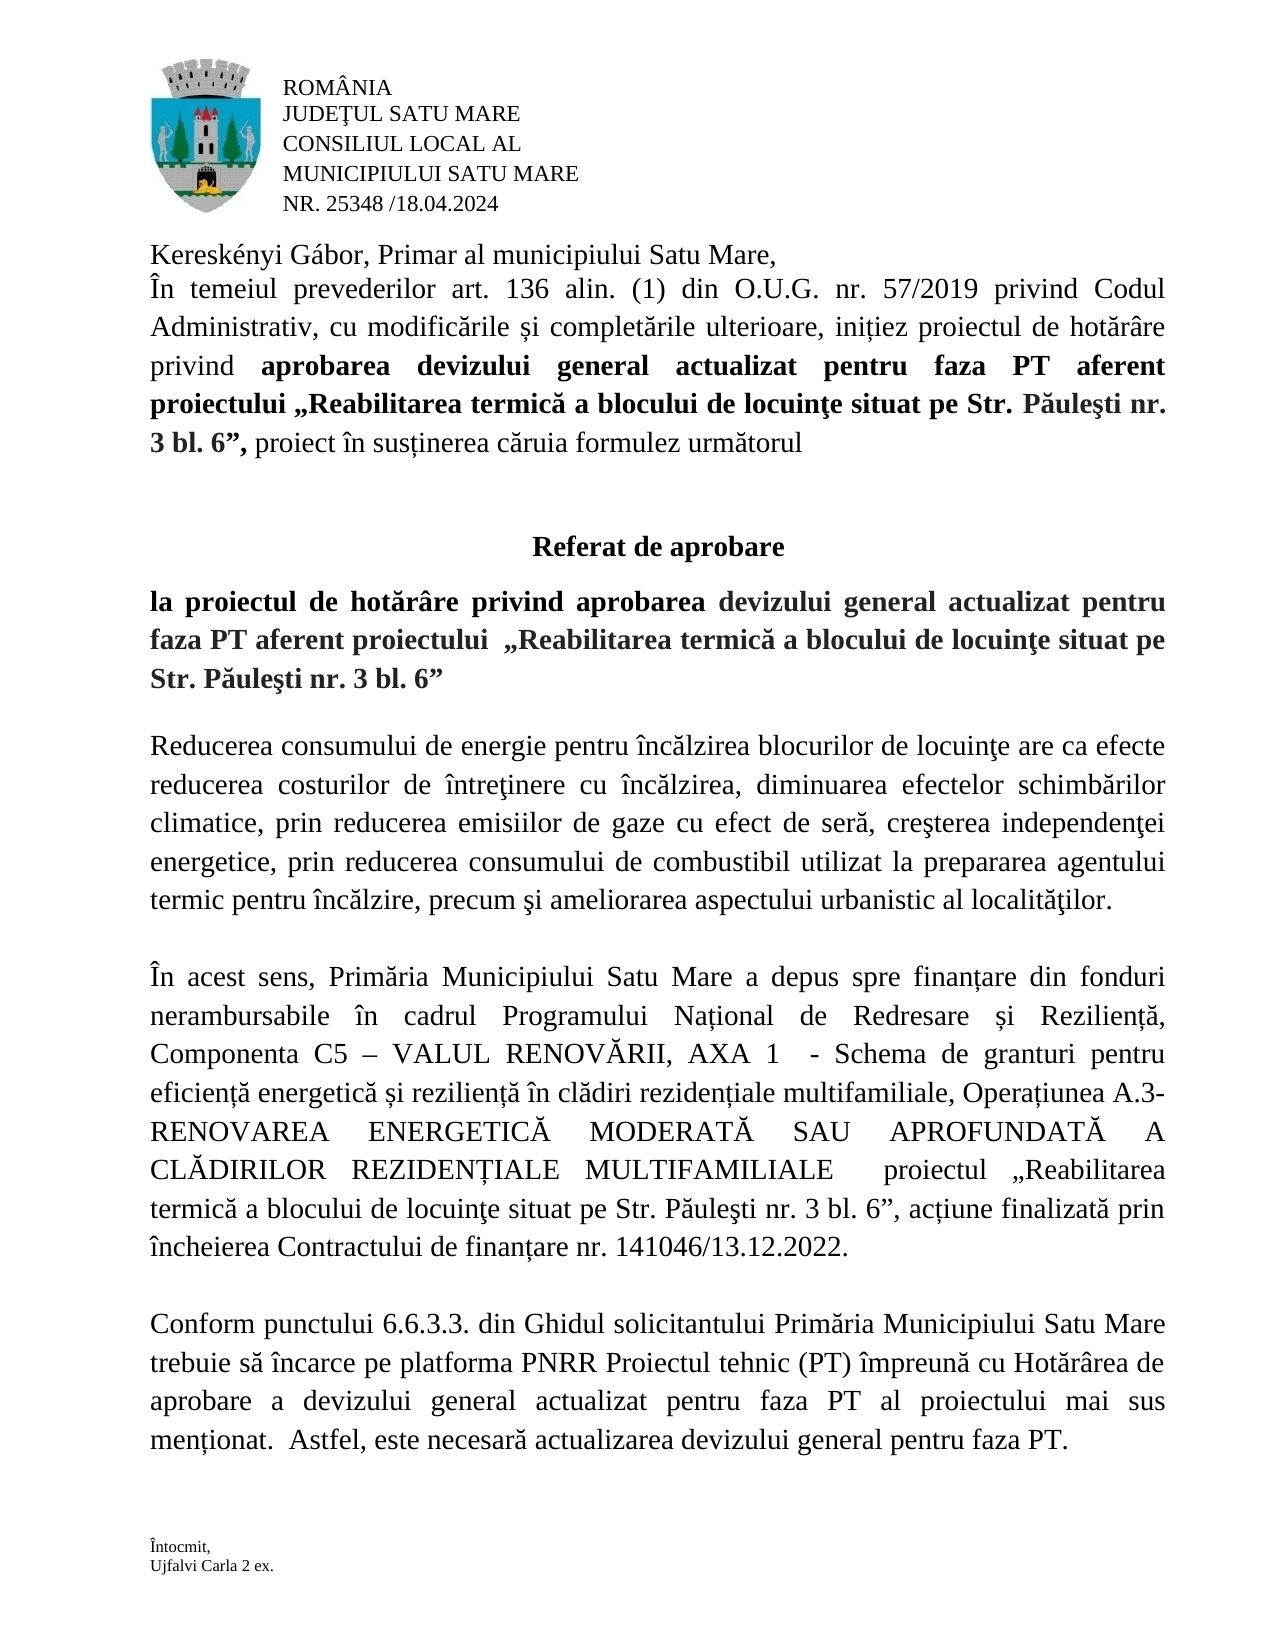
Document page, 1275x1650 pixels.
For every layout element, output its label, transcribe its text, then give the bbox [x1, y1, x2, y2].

text la proiectul de hotărâre privind aprobarea devizului general actualizat pentru faza PT aferent proiectului „Reabilitarea termică a blocului de locuinţe situat pe Str. Păuleşti nr. 3 bl. 6” [150, 584, 1167, 623]
text În temeiul prevederilor art. 136 alin. (1) din O.U.G. nr. 57/2019 privind Codul Administrativ, cu modificările și completările ulterioare, inițiez proiectul de hotărâre privind aprobarea devizului general actualizat pentru faza PT aferent proiectului „Reabilitarea termică a blocului de locuinţe situat pe Str. Păuleşti nr. 3 bl. 6”, proiect în susținerea căruia formulez următorul [150, 271, 1167, 458]
text Reducerea consumului de energie pentru încălzirea blocurilor de locuinţe are ca efecte reducerea costurilor de întreţinere cu încălzirea, diminuarea efectelor schimbărilor climatice, prin reducerea emisiilor de gaze cu efect de seră, creşterea independenţei energetice, prin reducerea consumului de combustibil utilizat la prepararea agentului termic pentru încălzire, precum şi ameliorarea aspectului urbanistic al localităţilor. [150, 728, 1167, 916]
picture [150, 59, 261, 213]
text la proiectul de hotărâre privind aprobarea devizului general actualizat pentru faza PT aferent proiectului „Reabilitarea termică a blocului de locuinţe situat pe Str. Păuleşti nr. 3 bl. 6” [150, 656, 1167, 694]
text În acest sens, Primăria Municipiului Satu Mare a depus spre finanțare din fonduri nerambursabile în cadrul Programului Național de Redresare și Reziliență, Componenta C5 – VALUL RENOVĂRII, AXA 1 - Schema de granturi pentru eficiență energetică și reziliență în clădiri rezidențiale multifamiliale, Operațiunea A.3- RENOVAREA ENERGETICĂ MODERATĂ SAU APROFUNDATĂ A CLĂDIRILOR REZIDENȚIALE MULTIFAMILIALE proiectul „Reabilitarea termică a blocului de locuinţe situat pe Str. Păuleşti nr. 3 bl. 6”, acțiune finalizată prin încheierea Contractului de finanțare nr. 141046/13.12.2022. [150, 959, 1167, 1263]
text Kereskényi Gábor, Primar al municipiului Satu Mare, [150, 237, 1167, 271]
text Conform punctului 6.6.3.3. din Ghidul solicitantului Primăria Municipiului Satu Mare trebuie să încarce pe platforma PNRR Proiectul tehnic (PT) împreună cu Hotărârea de aprobare a devizului general actualizat pentru faza PT al proiectului mai sus menționat. Astfel, este necesară actualizarea devizului general pentru faza PT. [150, 1306, 1167, 1456]
text Referat de aprobare [150, 529, 1167, 563]
